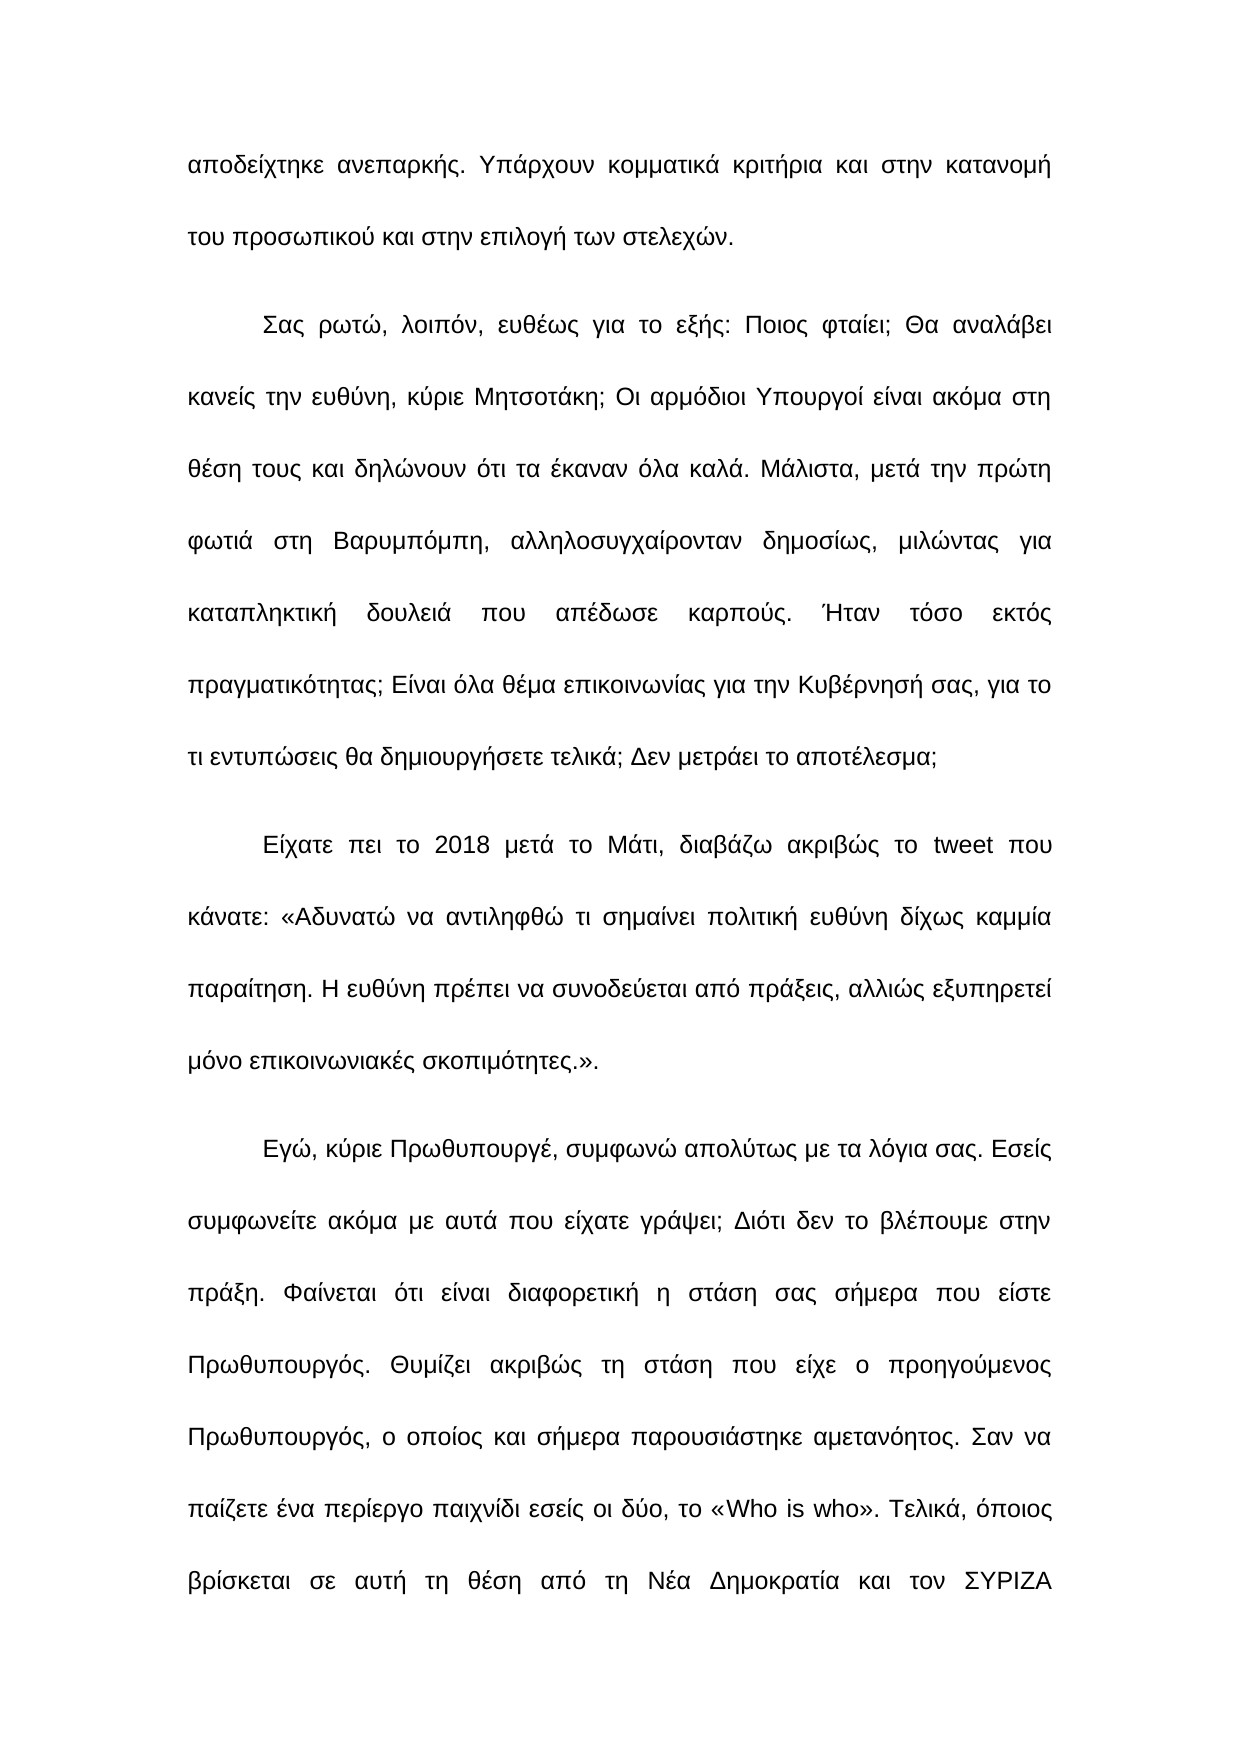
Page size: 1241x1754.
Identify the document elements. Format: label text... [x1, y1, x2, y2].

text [187, 150, 1053, 251]
text Είχατε πει το 2018 μετά το Μάτι, διαβάζω ακριβώς το tweet που κάνατε: «Αδυνατώ να αντιληφθώ τι σημαίνει πολιτική ευθύνη δίχως καμμία παραίτηση. Η ευθύνη πρέπει να συνοδεύεται από πράξεις, αλλιώς εξυπηρετεί μόνο επικοινωνιακές σκοπιμότητες.». [187, 830, 1053, 1074]
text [187, 1134, 1053, 1594]
text Σας ρωτώ, λοιπόν, ευθέως για το εξής: Ποιος φταίει; Θα αναλάβει κανείς την ευθύνη, κύριε Μητσοτάκη; Οι αρμόδιοι Υπουργοί είναι ακόμα στη θέση τους και δηλώνουν ότι τα έκαναν όλα καλά. Μάλιστα, μετά την πρώτη φωτιά στη Βαρυμπόμπη, αλληλοσυγχαίρονταν δημοσίως, μιλώντας για καταπληκτική δουλειά που απέδωσε καρπούς. Ήταν τόσο εκτός πραγματικότητας; Είναι όλα θέμα επικοινωνίας για την Κυβέρνησή σας, για το τι εντυπώσεις θα δημιουργήσετε τελικά; Δεν μετράει το αποτέλεσμα; [187, 310, 1053, 770]
